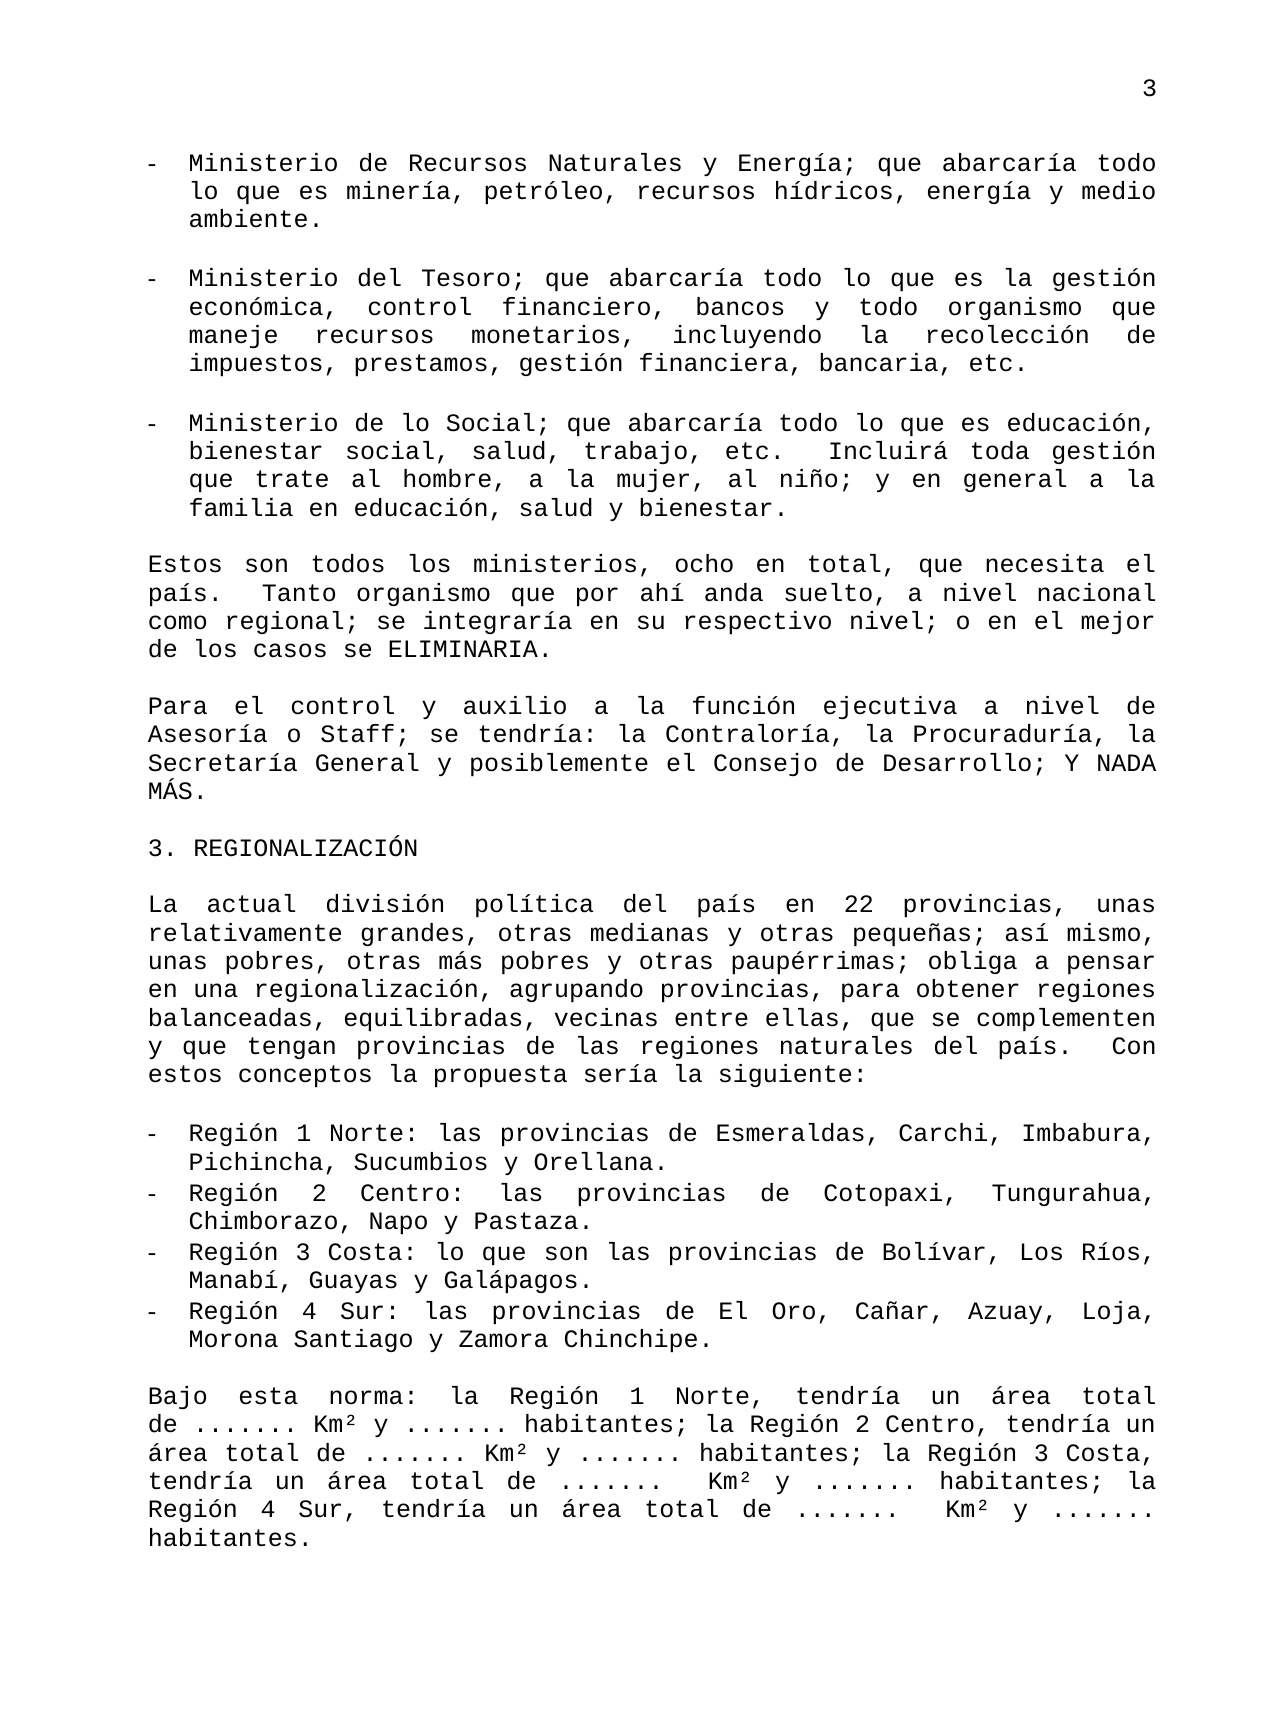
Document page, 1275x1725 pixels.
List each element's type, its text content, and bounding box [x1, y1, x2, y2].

text La actual división política del país en 22 provincias, unas relativamente grandes, otras medianas y otras pequeñas; así mismo, unas pobres, otras más pobres y otras paupérrimas; obliga a pensar en una regionalización, agrupando provincias, para obtener regiones balanceadas, equilibradas, vecinas entre ellas, que se complementen y que tengan provincias de las regiones naturales del país. Con estos conceptos la propuesta sería la siguiente: [148, 892, 1157, 1090]
list Región 2 Centro: las provincias de Cotopaxi, Tungurahua, Chimborazo, Napo y Pastaza. [148, 1178, 1157, 1237]
text Estos son todos los ministerios, ocho en total, que necesita el país. Tanto organismo que por ahí anda suelto, a nivel nacional como regional; se integraría en su respectivo nivel; o en el mejor de los casos se ELIMINARIA. [148, 552, 1157, 665]
list Región 1 Norte: las provincias de Esmeraldas, Carchi, Imbabura, Pichincha, Sucumbios y Orellana. [148, 1118, 1157, 1178]
text Bajo esta norma: la Región 1 Norte, tendría un área total de ....... Km² y ....... habitantes; la Región 2 Centro, tendría un área total de ....... Km² y ....... habitantes; la Región 3 Costa, tendría un área total de ....... Km² y ....... habitantes; la Región 4 Sur, tendría un área total de ....... Km² y ....... habitantes. [148, 1383, 1157, 1553]
text Para el control y auxilio a la función ejecutiva a nivel de Asesoría o Staff; se tendría: la Contraloría, la Procuraduría, la Secretaría General y posiblemente el Consejo de Desarrollo; Y NADA MÁS. [148, 693, 1157, 807]
list REGIONALIZACIÓN [148, 835, 1157, 863]
list Ministerio de Recursos Naturales y Energía; que abarcaría todo lo que es minería, petróleo, recursos hídricos, energía y medio ambiente. [148, 148, 1157, 235]
list Ministerio de lo Social; que abarcaría todo lo que es educación, bienestar social, salud, trabajo, etc. Incluirá toda gestión que trate al hombre, a la mujer, al niño; y en general a la familia en educación, salud y bienestar. [148, 408, 1157, 523]
list Región 3 Costa: lo que son las provincias de Bolívar, Los Ríos, Manabí, Guayas y Galápagos. [148, 1237, 1157, 1296]
list Ministerio del Tesoro; que abarcaría todo lo que es la gestión económica, control financiero, bancos y todo organismo que maneje recursos monetarios, incluyendo la recolección de impuestos, prestamos, gestión financiera, bancaria, etc. [148, 263, 1157, 379]
list Región 4 Sur: las provincias de El Oro, Cañar, Azuay, Loja, Morona Santiago y Zamora Chinchipe. [148, 1296, 1157, 1355]
